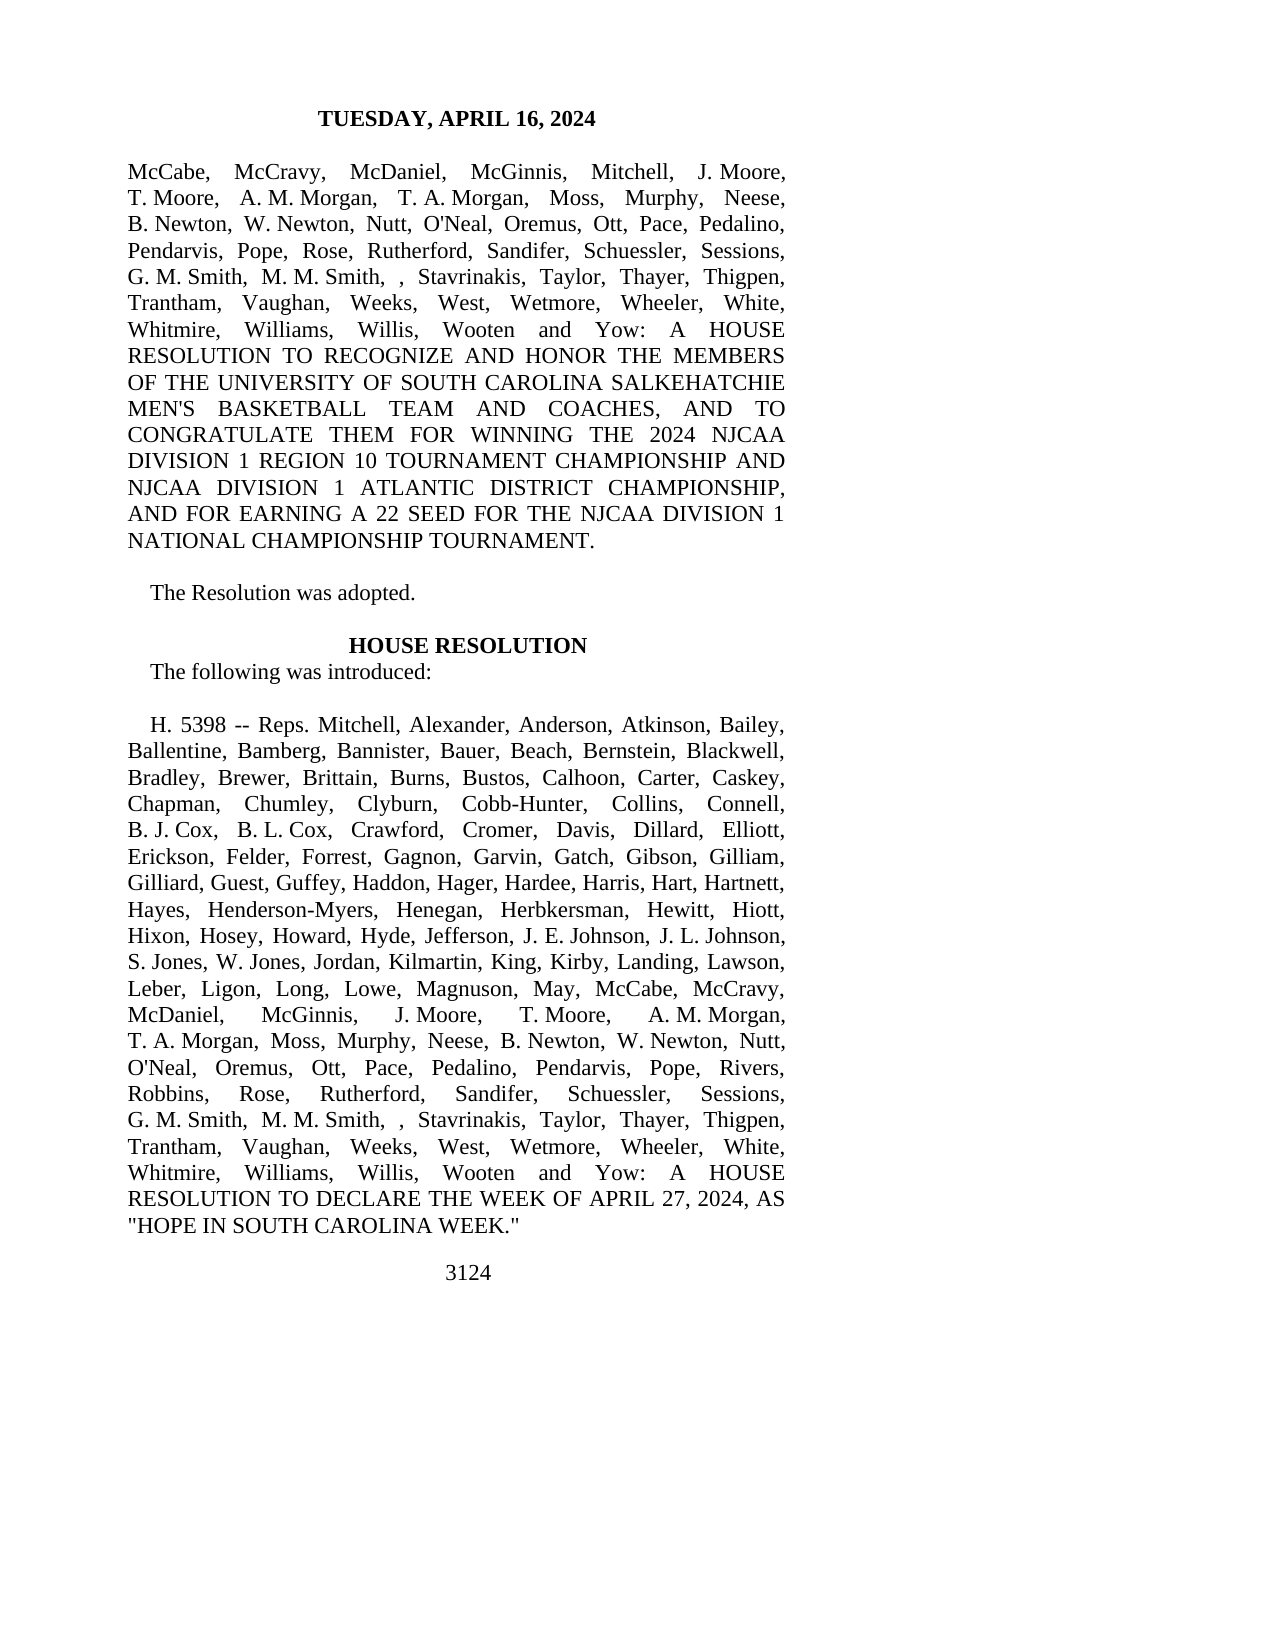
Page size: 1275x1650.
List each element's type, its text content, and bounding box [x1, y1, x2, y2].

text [127, 158, 786, 553]
text HOUSE RESOLUTION [127, 632, 786, 658]
text The following was introduced: [127, 658, 786, 685]
text The Resolution was adopted. [127, 579, 786, 606]
text H. 5398 -- Reps. Mitchell, Alexander, Anderson, Atkinson, Bailey, Ballentine, Bamberg, Bannister, Bauer, Beach, Bernstein, Blackwell, Bradley, Brewer, Brittain, Burns, Bustos, Calhoon, Carter, Caskey, Chapman, Chumley, Clyburn, Cobb-Hunter, Collins, Connell, B. J. Cox, B. L. Cox, Crawford, Cromer, Davis, Dillard, Elliott, Erickson, Felder, Forrest, Gagnon, Garvin, Gatch, Gibson, Gilliam, Gilliard, Guest, Guffey, Haddon, Hager, Hardee, Harris, Hart, Hartnett, Hayes, Henderson-Myers, Henegan, Herbkersman, Hewitt, Hiott, Hixon, Hosey, Howard, Hyde, Jefferson, J. E. Johnson, J. L. Johnson, S. Jones, W. Jones, Jordan, Kilmartin, King, Kirby, Landing, Lawson, Leber, Ligon, Long, Lowe, Magnuson, May, McCabe, McCravy, McDaniel, McGinnis, J. Moore, T. Moore, A. M. Morgan, T. A. Morgan, Moss, Murphy, Neese, B. Newton, W. Newton, Nutt, O'Neal, Oremus, Ott, Pace, Pedalino, Pendarvis, Pope, Rivers, Robbins, Rose, Rutherford, Sandifer, Schuessler, Sessions, G. M. Smith, M. M. Smith, , Stavrinakis, Taylor, Thayer, Thigpen, Trantham, Vaughan, Weeks, West, Wetmore, Wheeler, White, Whitmire, Williams, Willis, Wooten and Yow: A HOUSE RESOLUTION TO DECLARE THE WEEK OF APRIL 27, 2024, AS "HOPE IN SOUTH CAROLINA WEEK." [127, 711, 786, 1238]
